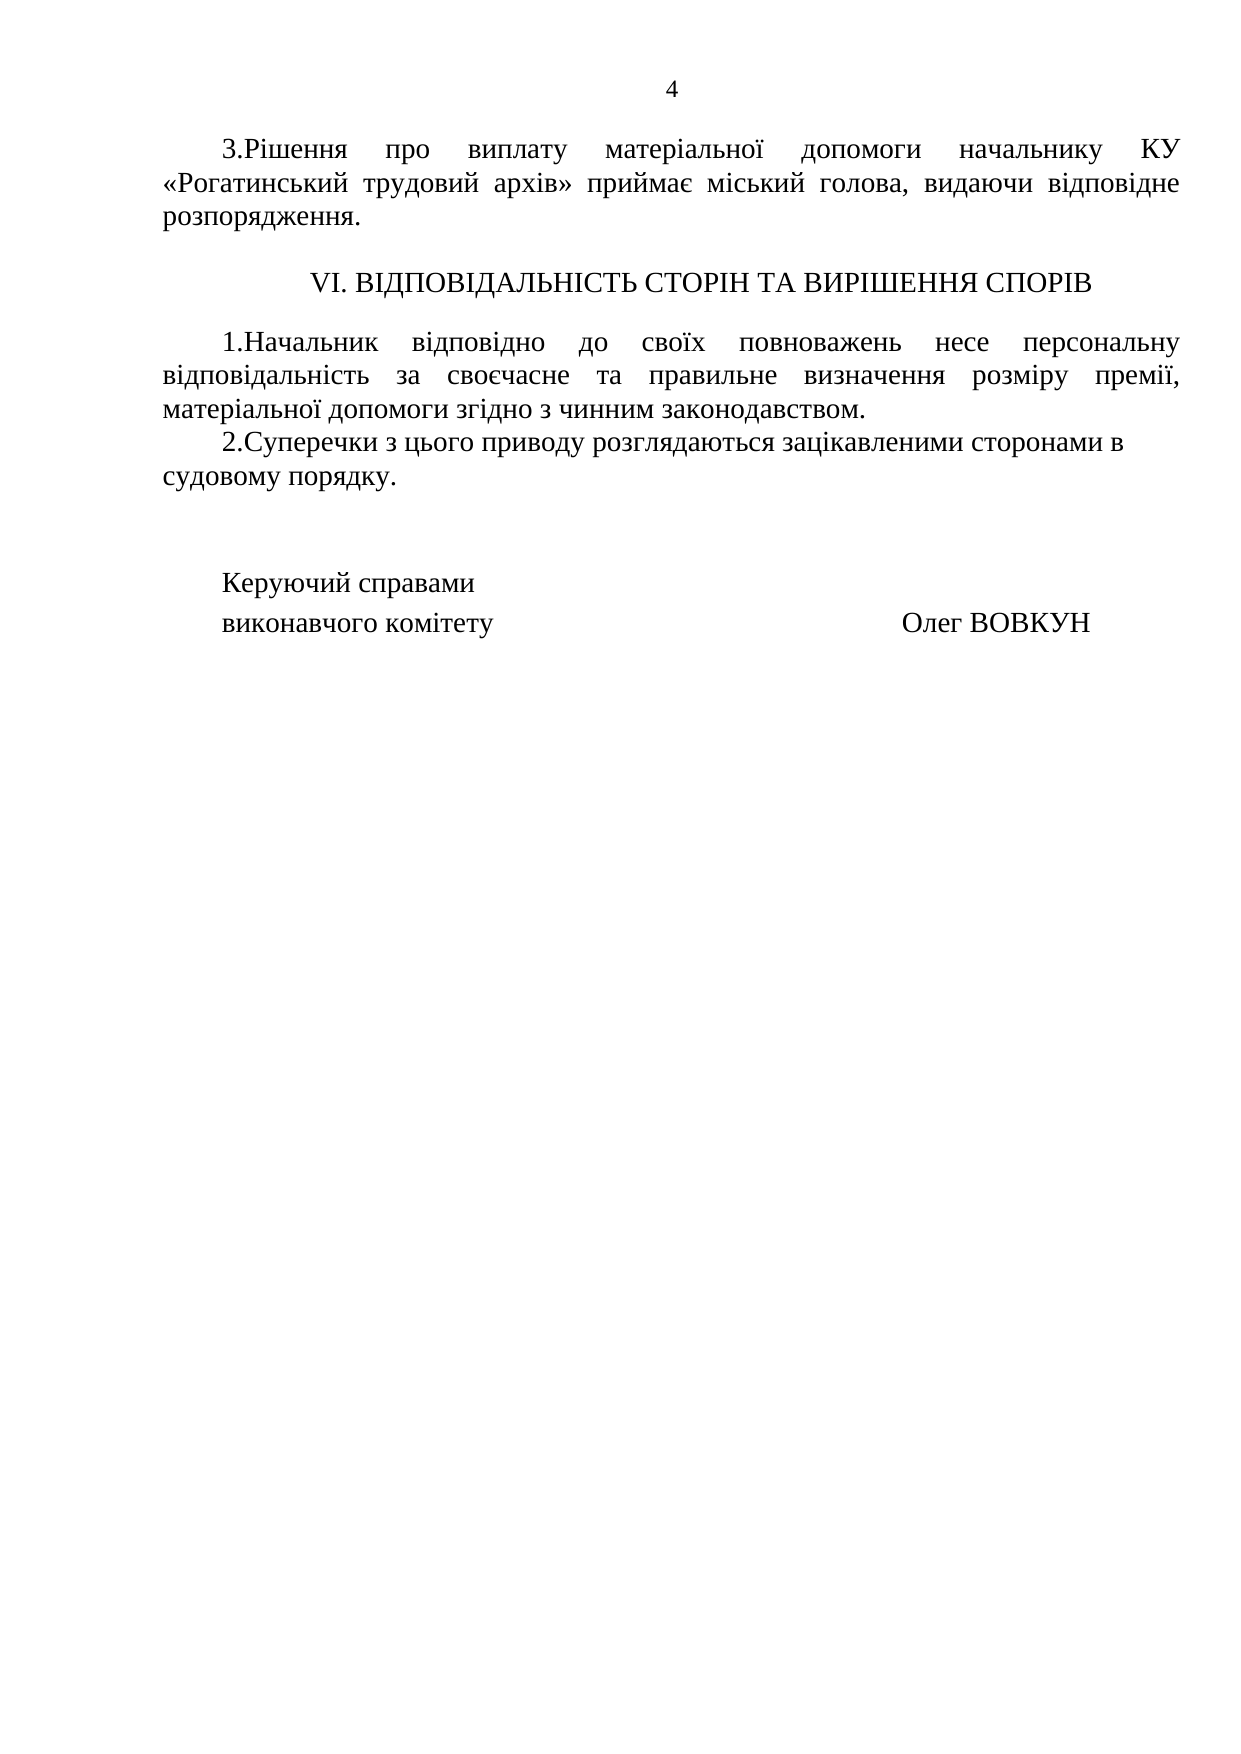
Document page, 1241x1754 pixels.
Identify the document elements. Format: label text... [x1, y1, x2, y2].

text судовому порядку. [162, 458, 1181, 492]
text 1.Начальник відповідно до своїх повноважень несе персональну відповідальність за своєчасне та правильне визначення розміру премії, матеріальної допомоги згідно з чинним законодавством. [162, 324, 1181, 424]
text виконавчого комітету Олег ВОВКУН [162, 599, 1181, 639]
text 3.Рішення про виплату матеріальної допомоги начальнику КУ «Рогатинський трудовий архів» приймає міський голова, видаючи відповідне розпорядження. [162, 131, 1181, 232]
text Керуючий справами [162, 559, 1181, 599]
text VІ. ВІДПОВІДАЛЬНІСТЬ СТОРІН ТА ВИРІШЕННЯ СПОРІВ [162, 265, 1181, 299]
text 2.Суперечки з цього приводу розглядаються зацікавленими сторонами в [162, 424, 1181, 458]
